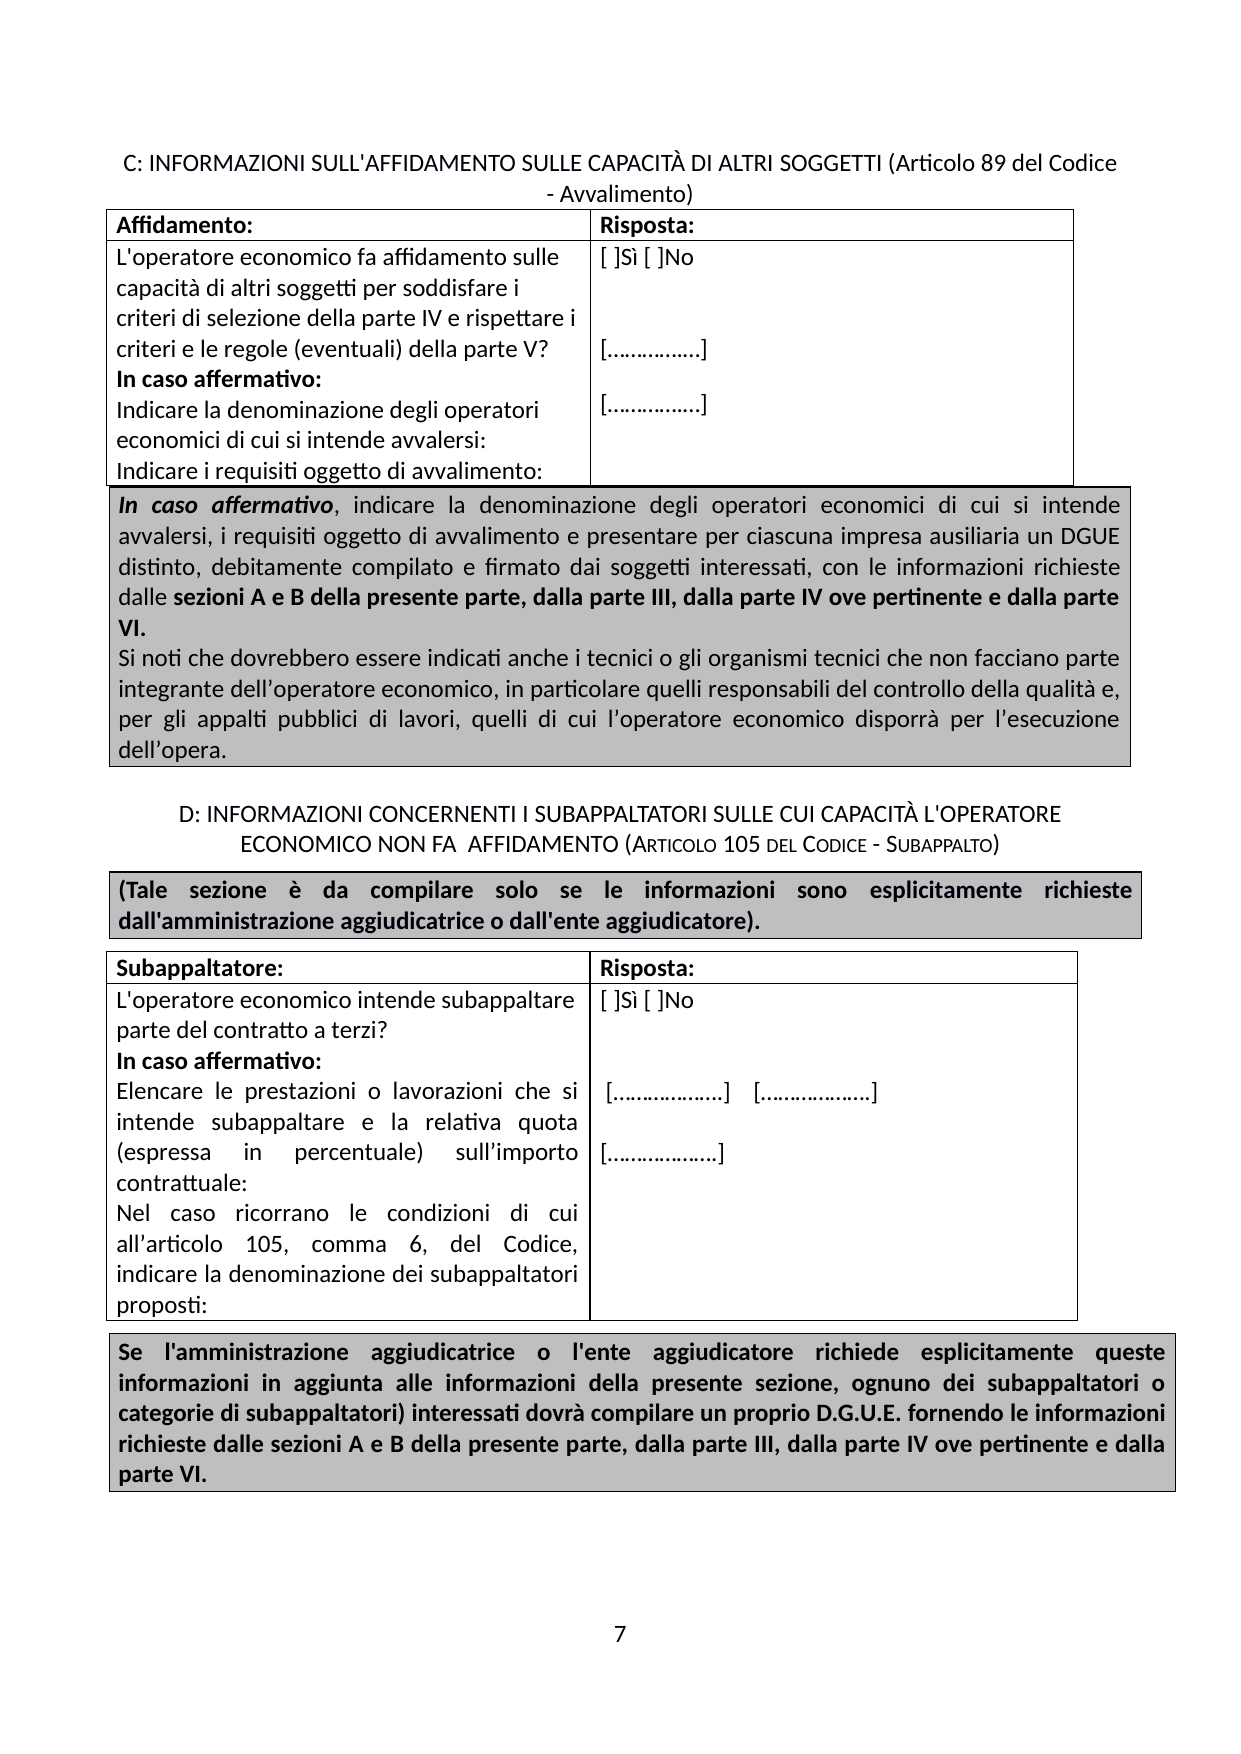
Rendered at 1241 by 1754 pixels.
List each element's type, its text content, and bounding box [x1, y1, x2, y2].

title (Tale sezione è da compilare solo se le informazioni sono esplicitamente richieste dall'amministrazione aggiudicatrice o dall'ente aggiudicatore). [110, 873, 1141, 938]
table_cell L'operatore economico intende subappaltare parte del contratto a terzi? In caso affermativo: Elencare le prestazioni o lavorazioni che si intende subappaltare e la relativa quota (espressa in percentuale) sull’importo contrattuale: Nel caso ricorrano le condizioni di cui all’articolo 105, comma 6, del Codice, indicare la denominazione dei subappaltatori proposti: [107, 984, 589, 1319]
title C: Informazioni sull'affidamento SULLE Capacità di altri soggetti (Articolo 89 del Codice - Avvalimento) [118, 148, 1122, 209]
text Si noti che dovrebbero essere indicati anche i tecnici o gli organismi tecnici che non facciano parte integrante dell’operatore economico, in particolare quelli responsabili del controllo della qualità e, per gli appalti pubblici di lavori, quelli di cui l’operatore economico disporrà per l’esecuzione dell’opera. [110, 639, 1130, 766]
title D: Informazioni concernenti i subappaltatori sulle cui capacità l'operatore economico non fa affidamento (Articolo 105 del Codice - Subappalto) [118, 798, 1122, 859]
table_cell [ ]Sì [ ]No [……………….] [……………….] [……………….] [591, 984, 1077, 1319]
title Se l'amministrazione aggiudicatrice o l'ente aggiudicatore richiede esplicitamente queste informazioni in aggiunta alle informazioni della presente sezione, ognuno dei subappaltatori o categorie di subappaltatori) interessati dovrà compilare un proprio D.G.U.E. fornendo le informazioni richieste dalle sezioni A e B della presente parte, dalla parte III, dalla parte IV ove pertinente e dalla parte VI. [110, 1334, 1175, 1491]
table_header Subappaltatore: [107, 952, 589, 983]
text In caso affermativo, indicare la denominazione degli operatori economici di cui si intende avvalersi, i requisiti oggetto di avvalimento e presentare per ciascuna impresa ausiliaria un DGUE distinto, debitamente compilato e firmato dai soggetti interessati, con le informazioni richieste dalle sezioni A e B della presente parte, dalla parte III, dalla parte IV ove pertinente e dalla parte VI. [110, 488, 1130, 639]
table_cell L'operatore economico fa affidamento sulle capacità di altri soggetti per soddisfare i criteri di selezione della parte IV e rispettare i criteri e le regole (eventuali) della parte V? In caso affermativo: Indicare la denominazione degli operatori economici di cui si intende avvalersi: Indicare i requisiti oggetto di avvalimento: [107, 241, 590, 485]
table_cell [ ]Sì [ ]No [………….…] [………….…] [591, 241, 1073, 485]
table_header Risposta: [591, 952, 1077, 983]
table_header Risposta: [591, 210, 1073, 240]
table_header Affidamento: [107, 210, 590, 240]
